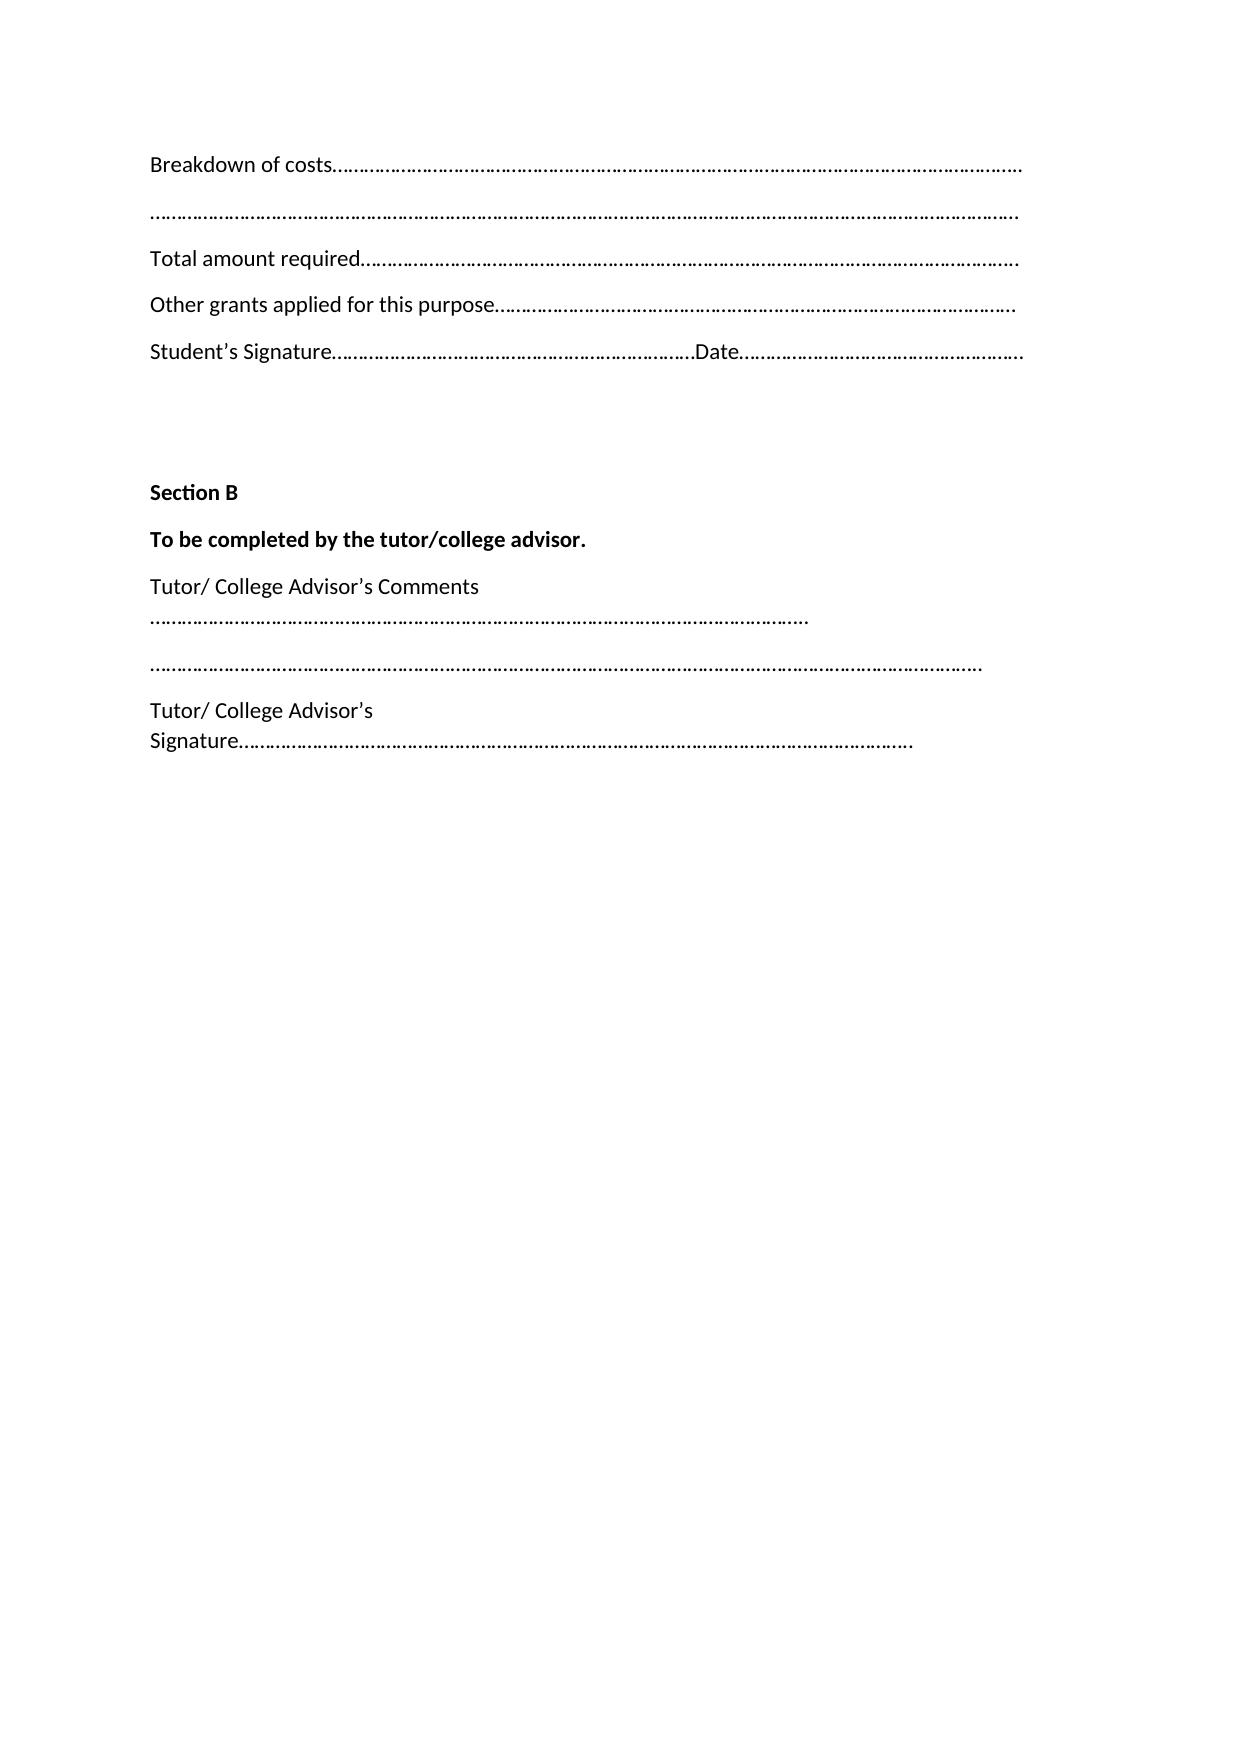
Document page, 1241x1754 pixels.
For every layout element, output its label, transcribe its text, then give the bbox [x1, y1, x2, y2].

text Tutor/ College Advisor’s Comments …………………………………………………………………………………………………………….. [150, 572, 1090, 630]
text Total amount required…………………………………………………………………………………………………………….. [150, 244, 1090, 272]
text Other grants applied for this purpose……………………………………………………………………………………… [150, 291, 1090, 319]
text Tutor/ College Advisor’s Signature……………………………………………………………………………………………………………….. [150, 696, 1090, 754]
text Breakdown of costs………………………………………………………………………………………………………………….. [150, 150, 1090, 178]
text ………………………………………………………………………………………………………………………………………….. [150, 649, 1090, 677]
text Section B [150, 478, 1090, 506]
text To be completed by the tutor/college advisor. [150, 525, 1090, 553]
text Student’s Signature……………………………………………………………Date……………………………………………… [150, 337, 1090, 366]
text ………………………………………………………………………………………………………………………………………………… [150, 197, 1090, 225]
